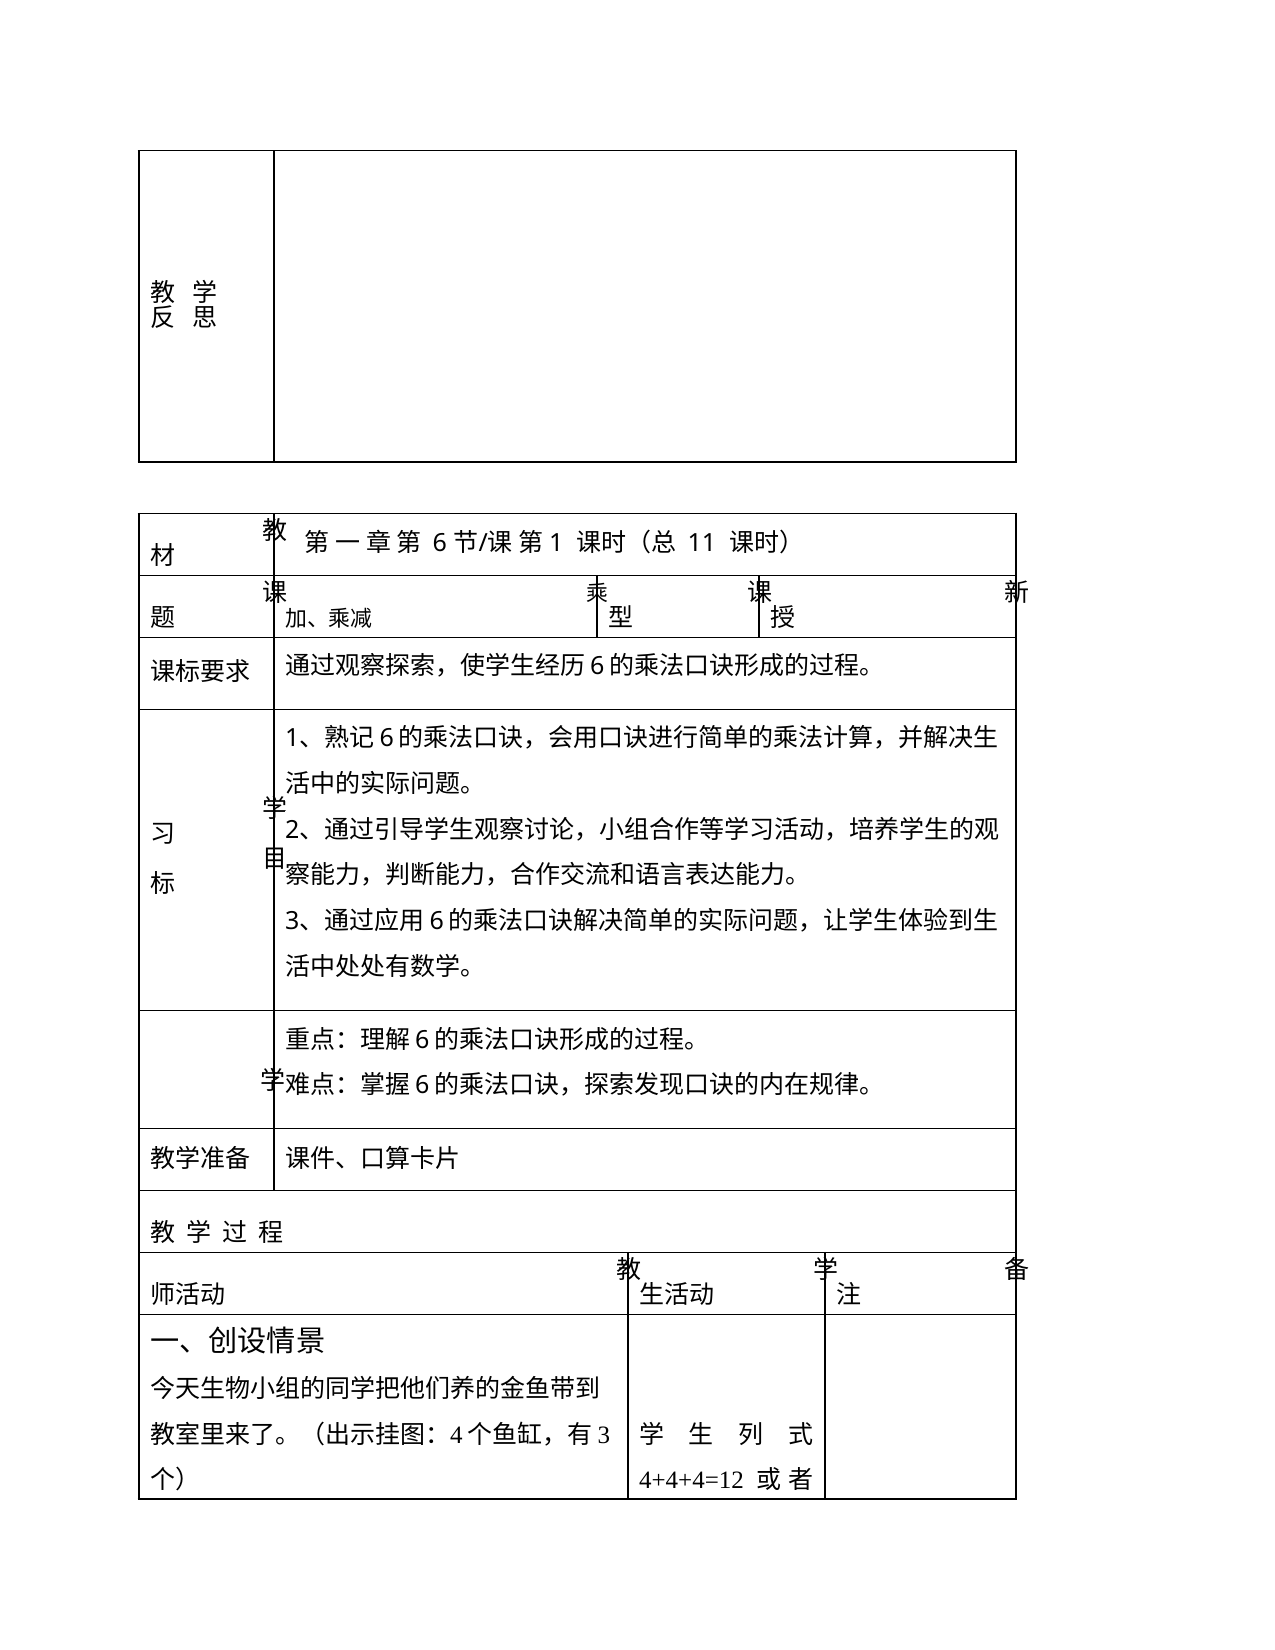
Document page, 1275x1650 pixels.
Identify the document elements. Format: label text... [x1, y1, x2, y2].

table_header 第 一 章 第 6 节/课 第 1 课时（总 11 课时） [275, 514, 1015, 575]
table_cell 教 学 过 程 [140, 1191, 1015, 1252]
table_cell 教师活动 [140, 1253, 627, 1314]
table_cell 课标要求 [140, 638, 273, 709]
table_cell [275, 151, 1015, 461]
table_cell [826, 1315, 1015, 1498]
table_header 教材 [140, 514, 273, 575]
table_cell 课件、口算卡片 [275, 1129, 1015, 1190]
table_cell 课型 [598, 576, 758, 637]
table_cell 新授 [760, 576, 1015, 637]
table_cell 学习 目标 [140, 710, 273, 1010]
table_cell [140, 1315, 627, 1498]
table_cell 教 学 反 思 [140, 151, 273, 461]
table_cell 教学重、难点 [140, 1011, 273, 1128]
table_cell 通过观察探索，使学生经历6的乘法口诀形成的过程。 [275, 638, 1015, 709]
table_cell 1、熟记6的乘法口诀，会用口诀进行简单的乘法计算，并解决生活中的实际问题。 2、通过引导学生观察讨论，小组合作等学习活动，培养学生的观察能力，判断能力，合作交流和语言表达能力。 3、通过应用6的乘法口诀解决简单的实际问题，让学生体验到生活中处处有数学。 [275, 710, 1015, 1010]
table_cell 备注 [826, 1253, 1015, 1314]
table_cell 教学准备 [140, 1129, 273, 1190]
table_cell 乘加、乘减 [275, 576, 596, 637]
table_cell 重点：理解6的乘法口诀形成的过程。 难点：掌握6的乘法口诀，探索发现口诀的内在规律。 [275, 1011, 1015, 1128]
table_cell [629, 1315, 824, 1498]
table_cell 学生活动 [629, 1253, 824, 1314]
table_cell 课题 [140, 576, 273, 637]
